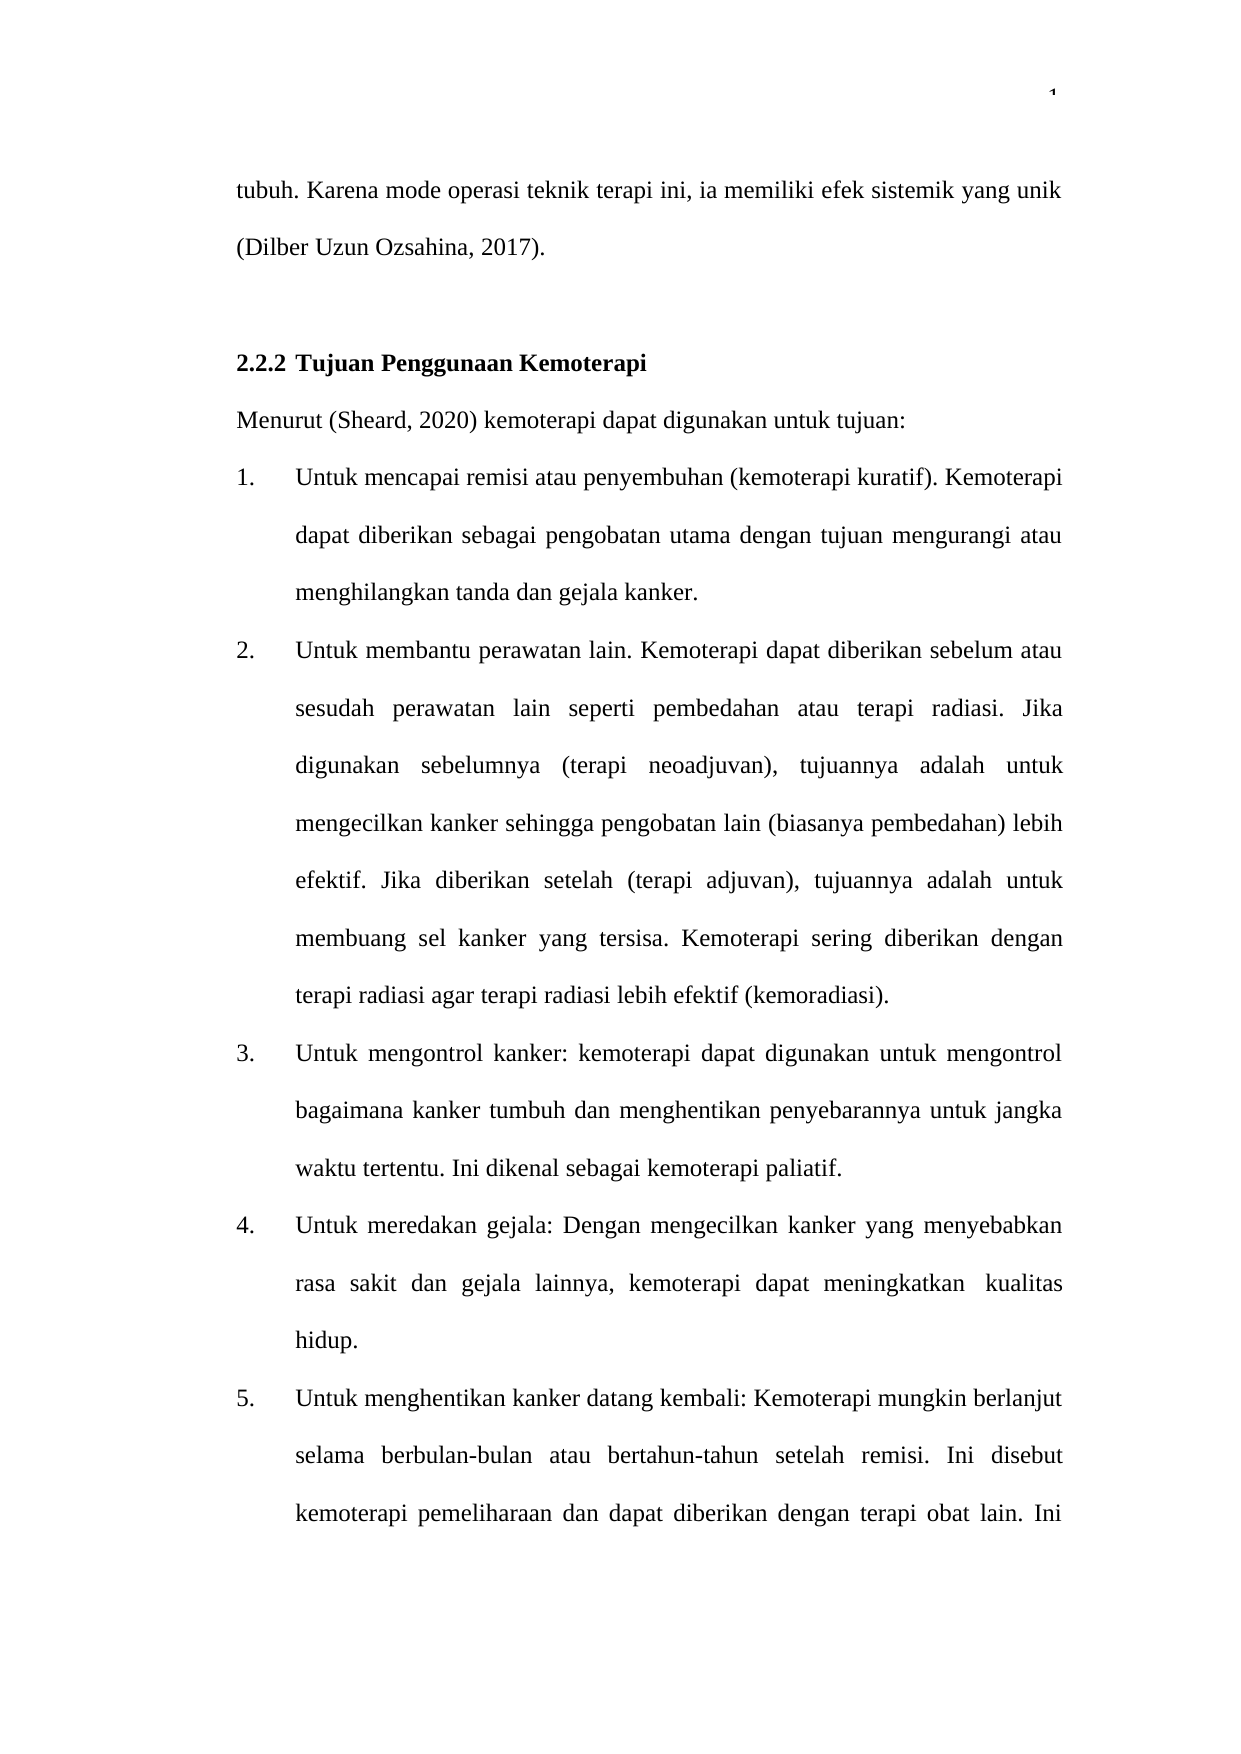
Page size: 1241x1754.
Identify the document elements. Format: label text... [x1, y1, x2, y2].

text Menurut (Sheard, 2020) kemoterapi dapat digunakan untuk tujuan: [236, 405, 1130, 434]
list Untuk mencapai remisi atau penyembuhan (kemoterapi kuratif). Kemoterapi dapat diberikan sebagai pengobatan utama dengan tujuan mengurangi atau menghilangkan tanda dan gejala kanker. [236, 462, 1063, 606]
text tubuh. Karena mode operasi teknik terapi ini, ia memiliki efek sistemik yang unik (Dilber Uzun Ozsahina, 2017). [236, 175, 1063, 261]
list Untuk meredakan gejala: Dengan mengecilkan kanker yang menyebabkan rasa sakit dan gejala lainnya, kemoterapi dapat meningkatkan kualitas hidup. [236, 1210, 1063, 1354]
list Untuk mengontrol kanker: kemoterapi dapat digunakan untuk mengontrol bagaimana kanker tumbuh dan menghentikan penyebarannya untuk jangka waktu tertentu. Ini dikenal sebagai kemoterapi paliatif. [236, 1038, 1063, 1181]
list Untuk menghentikan kanker datang kembali: Kemoterapi mungkin berlanjut selama berbulan-bulan atau bertahun-tahun setelah remisi. Ini disebut kemoterapi pemeliharaan dan dapat diberikan dengan terapi obat lain. Ini [236, 1383, 1063, 1526]
subtitle Tujuan Penggunaan Kemoterapi [236, 348, 1130, 377]
list Untuk membantu perawatan lain. Kemoterapi dapat diberikan sebelum atau sesudah perawatan lain seperti pembedahan atau terapi radiasi. Jika digunakan sebelumnya (terapi neoadjuvan), tujuannya adalah untuk mengecilkan kanker sehingga pengobatan lain (biasanya pembedahan) lebih efektif. Jika diberikan setelah (terapi adjuvan), tujuannya adalah untuk membuang sel kanker yang tersisa. Kemoterapi sering diberikan dengan terapi radiasi agar terapi radiasi lebih efektif (kemoradiasi). [236, 635, 1063, 1009]
